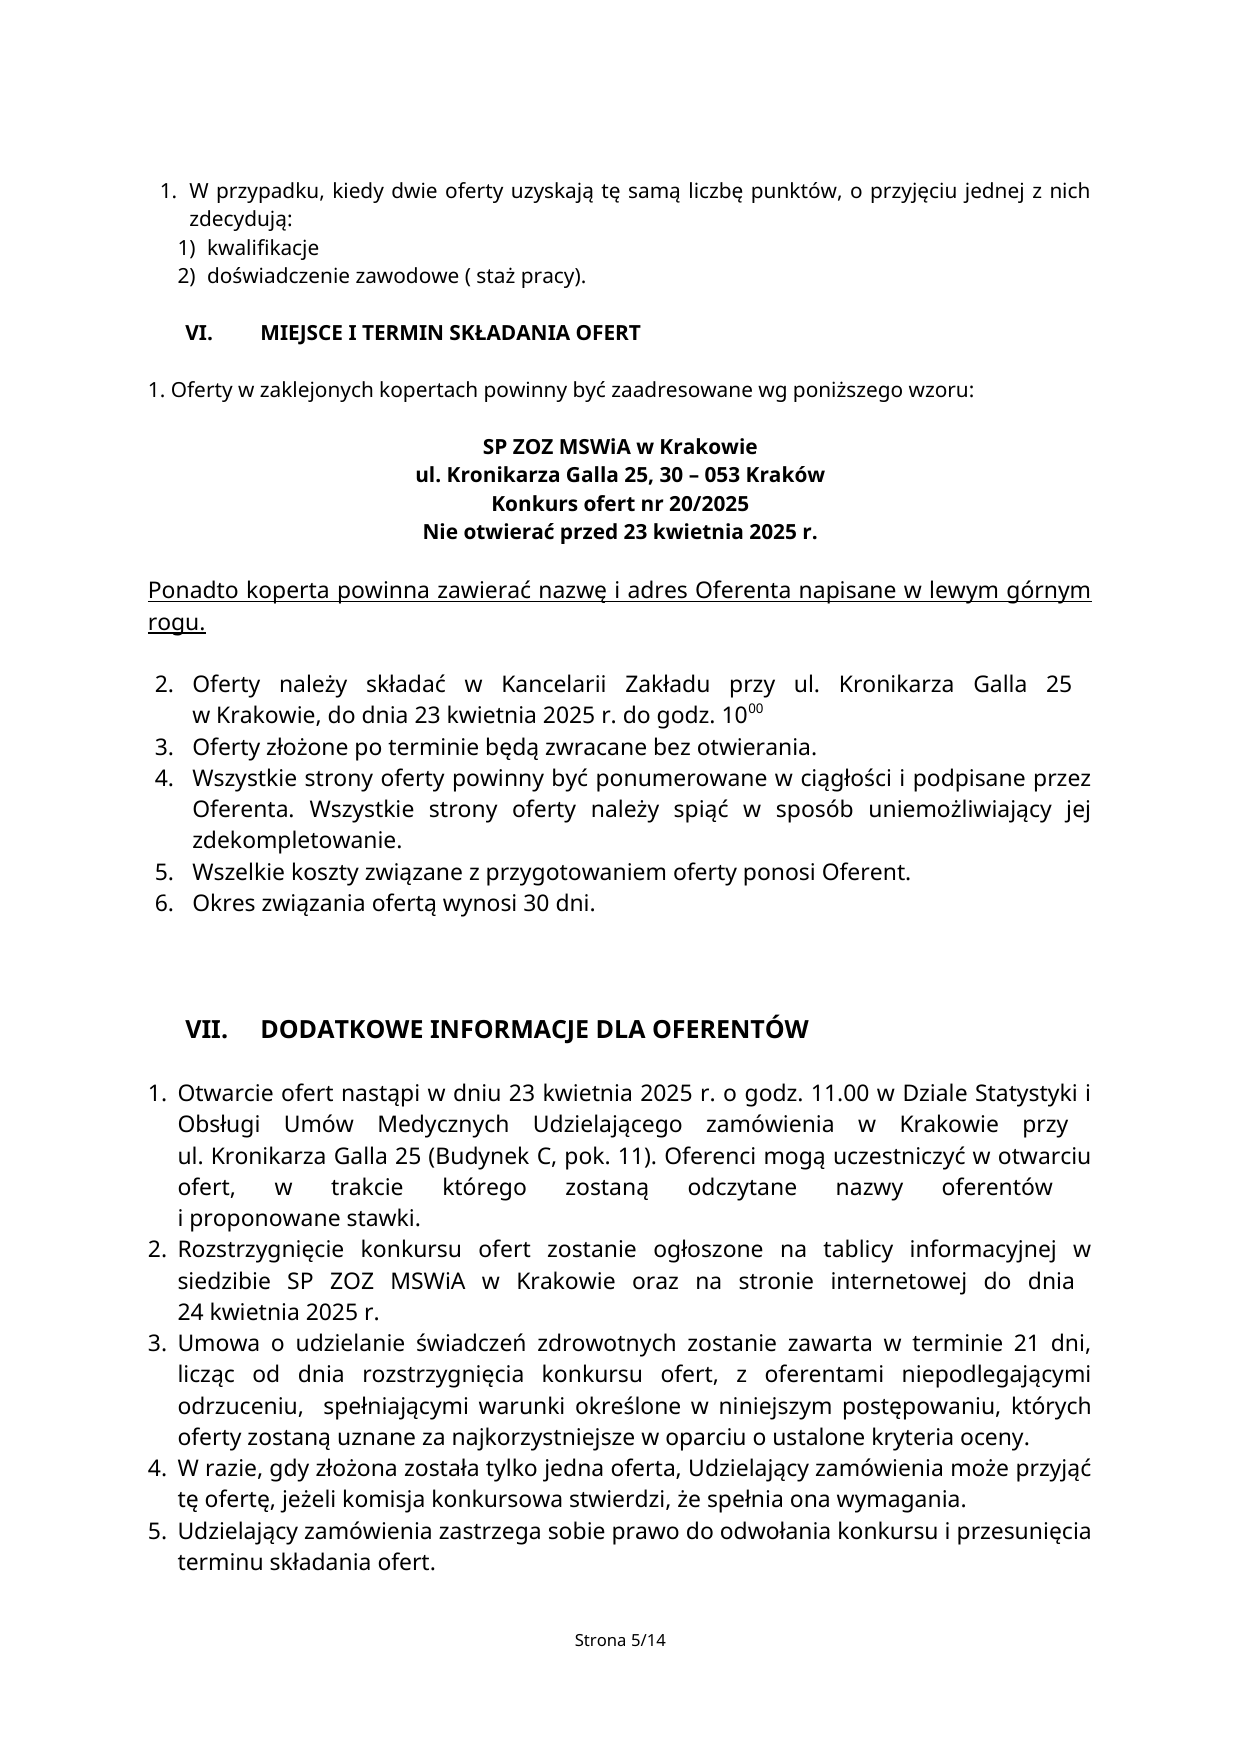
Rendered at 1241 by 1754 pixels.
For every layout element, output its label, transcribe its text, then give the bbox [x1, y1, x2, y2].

list doświadczenie zawodowe ( staż pracy). [177, 261, 1092, 290]
text Ponadto koperta powinna zawierać nazwę i adres Oferenta napisane w lewym górnym rogu. [148, 602, 1092, 637]
list kwalifikacje [177, 233, 1092, 261]
text Konkurs ofert nr 20/2025 [148, 489, 1092, 517]
text ul. Kronikarza Galla 25, 30 – 053 Kraków [148, 461, 1092, 489]
subtitle DODATKOWE INFORMACJE DLA OFERENTÓW [185, 1012, 1092, 1046]
list W przypadku, kiedy dwie oferty uzyskają tę samą liczbę punktów, o przyjęciu jednej z nich zdecydują: [159, 176, 1092, 233]
list Otwarcie ofert nastąpi w dniu 23 kwietnia 2025 r. o godz. 11.00 w Dziale Statystyki i Obsługi Umów Medycznych Udzielającego zamówienia w Krakowie przy ul. Kronikarza Galla 25 (Budynek C, pok. 11). Oferenci mogą uczestniczyć w otwarciu ofert, w trakcie którego zostaną odczytane nazwy oferentów i proponowane stawki. [148, 1077, 1092, 1233]
text SP ZOZ MSWiA w Krakowie [148, 432, 1092, 461]
text Nie otwierać przed 23 kwietnia 2025 r. [148, 517, 1092, 546]
list Oferty należy składać w Kancelarii Zakładu przy ul. Kronikarza Galla 25 w Krakowie, do dnia 23 kwietnia 2025 r. do godz. 1000 [154, 668, 1092, 731]
text Ponadto koperta powinna zawierać nazwę i adres Oferenta napisane w lewym górnym rogu. [148, 574, 1092, 601]
subtitle MIEJSCE I TERMIN SKŁADANIA OFERT [185, 318, 1092, 347]
list Oferty złożone po terminie będą zwracane bez otwierania. [154, 731, 1092, 762]
list Rozstrzygnięcie konkursu ofert zostanie ogłoszone na tablicy informacyjnej w siedzibie SP ZOZ MSWiA w Krakowie oraz na stronie internetowej do dnia 24 kwietnia 2025 r. [148, 1233, 1092, 1327]
list Umowa o udzielanie świadczeń zdrowotnych zostanie zawarta w terminie 21 dni, licząc od dnia rozstrzygnięcia konkursu ofert, z oferentami niepodlegającymi odrzuceniu, spełniającymi warunki określone w niniejszym postępowaniu, których oferty zostaną uznane za najkorzystniejsze w oparciu o ustalone kryteria oceny. [148, 1327, 1092, 1452]
list W razie, gdy złożona została tylko jedna oferta, Udzielający zamówienia może przyjąć tę ofertę, jeżeli komisja konkursowa stwierdzi, że spełnia ona wymagania. [148, 1452, 1092, 1514]
list Wszelkie koszty związane z przygotowaniem oferty ponosi Oferent. [154, 856, 1092, 887]
text 1. Oferty w zaklejonych kopertach powinny być zaadresowane wg poniższego wzoru: [148, 375, 1092, 404]
list Udzielający zamówienia zastrzega sobie prawo do odwołania konkursu i przesunięcia terminu składania ofert. [148, 1514, 1092, 1577]
list Wszystkie strony oferty powinny być ponumerowane w ciągłości i podpisane przez Oferenta. Wszystkie strony oferty należy spiąć w sposób uniemożliwiający jej zdekompletowanie. [154, 762, 1092, 856]
list Okres związania ofertą wynosi 30 dni. [154, 887, 1092, 918]
